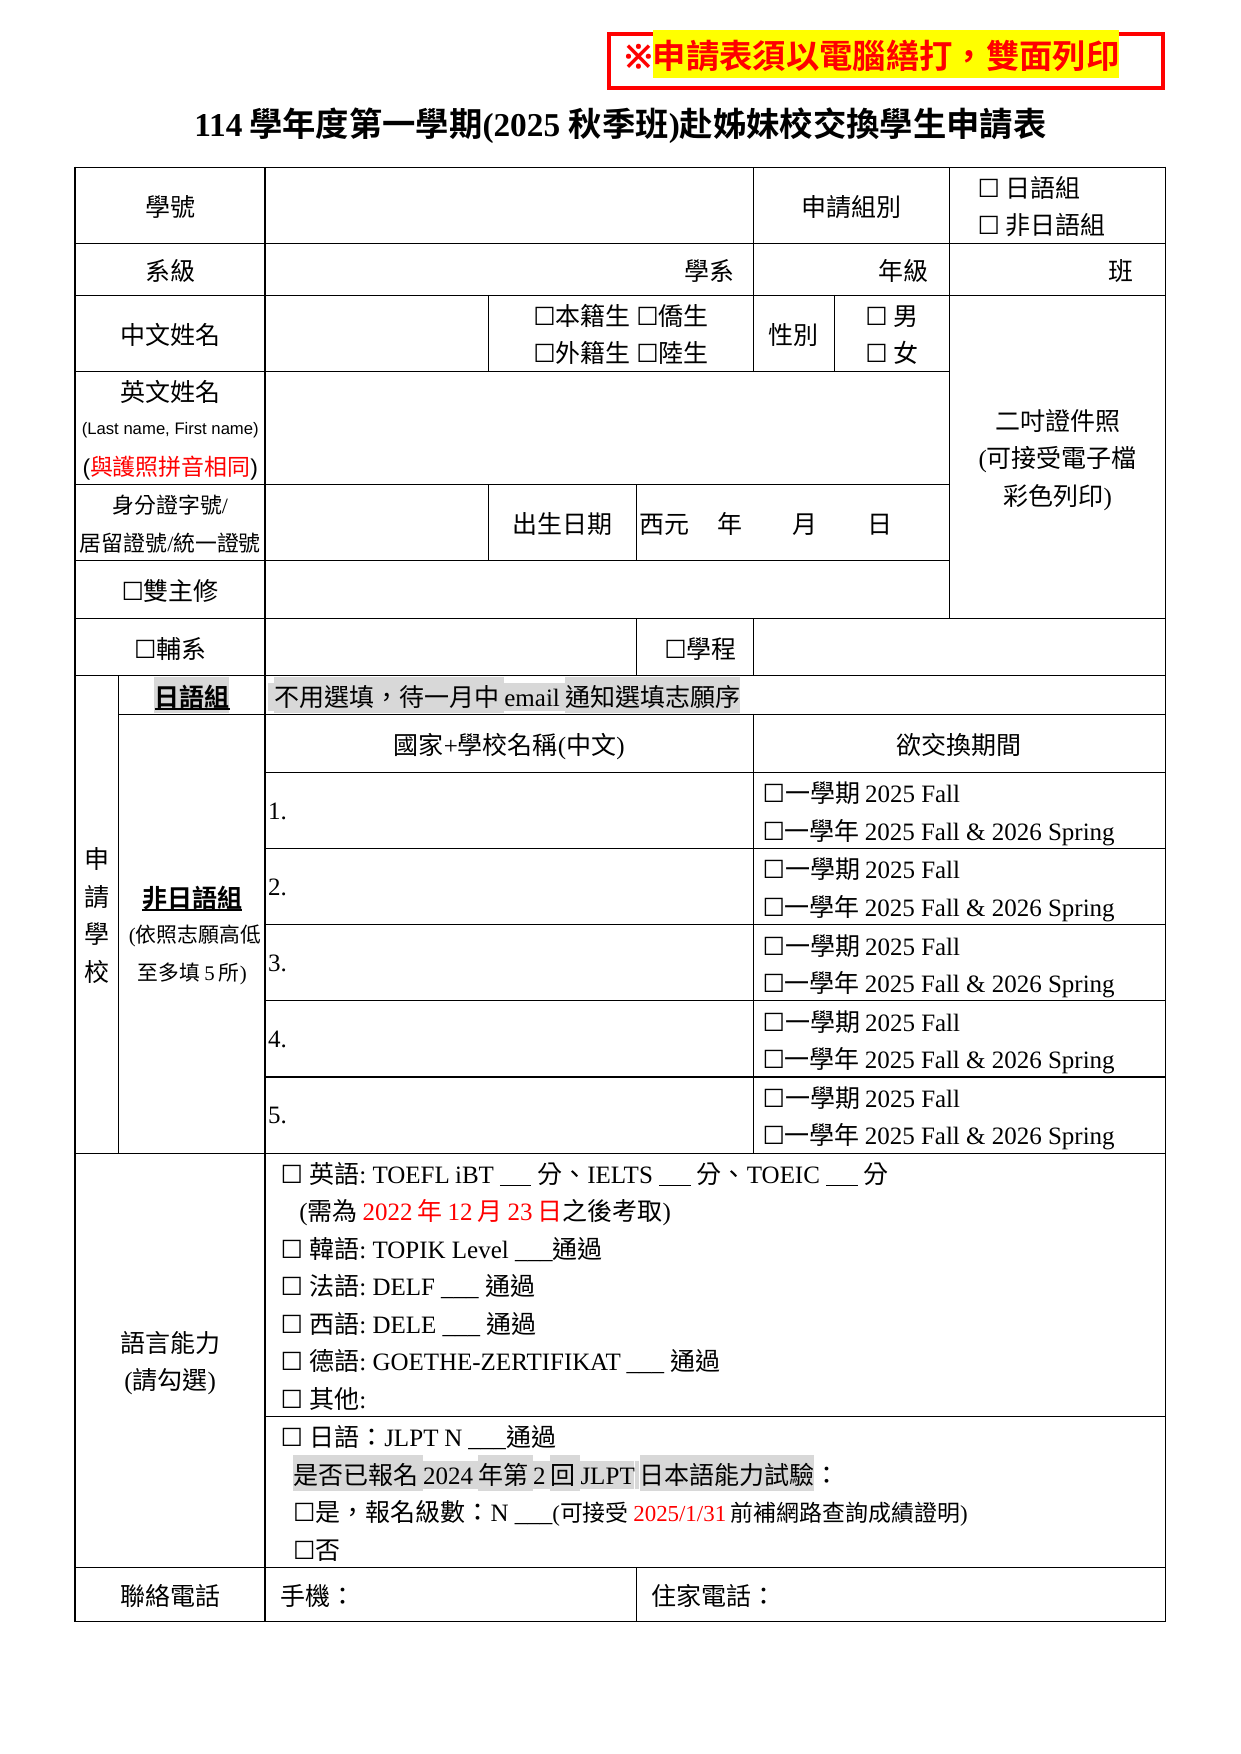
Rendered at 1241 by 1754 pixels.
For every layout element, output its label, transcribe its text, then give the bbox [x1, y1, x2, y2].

table_cell [754, 244, 856, 295]
table_cell 3. [266, 925, 753, 1000]
table_cell 輔系 [76, 619, 264, 675]
table_cell 4. [266, 1001, 753, 1076]
text 114學年度第一學期(2025 秋季班)赴姊妹校交換學生申請表 [75, 89, 1165, 148]
table_header 日語組 非日語組 [950, 168, 1165, 243]
table_cell 國家+學校名稱(中文) [266, 715, 753, 772]
table_cell 雙主修 [76, 561, 264, 618]
table_cell [266, 561, 890, 618]
table_cell 西元 年 月 日 [637, 485, 949, 560]
table_header 學號 [76, 168, 264, 243]
table_cell 不用選填，待一月中email通知選填志願序 [266, 676, 1165, 714]
table_cell [754, 619, 1165, 675]
table_cell 英文姓名 (Last name, First name) (與護照拼音相同) [76, 372, 264, 484]
table_cell [950, 244, 1077, 295]
table_cell [266, 372, 753, 484]
table_cell 中文姓名 [76, 296, 264, 371]
table_cell [266, 619, 636, 675]
table_cell 手機： [266, 1568, 636, 1621]
table_cell 系級 [76, 244, 264, 295]
table_cell 學程 [637, 619, 753, 675]
table_cell 日語：JLPT N ___通過 是否已報名2024年第2回JLPT日本語能力試驗： 是，報名級數：N ___(可接受2025/1/31前補網路查詢成績證明) 否 [266, 1417, 1165, 1567]
table_cell 性別 [754, 296, 834, 371]
table_cell 聯絡電話 [76, 1568, 264, 1621]
table_cell 一學期2025 Fall 一學年2025 Fall & 2026 Spring [754, 1078, 1165, 1152]
table_cell 出生日期 [489, 485, 636, 560]
table_cell 一學期2025 Fall 一學年2025 Fall & 2026 Spring [754, 1001, 1165, 1076]
table_cell 2. [266, 849, 753, 924]
table_cell 一學期2025 Fall 一學年2025 Fall & 2026 Spring [754, 849, 1165, 924]
table_cell 二吋證件照 (可接受電子檔 彩色列印) [950, 296, 1165, 618]
table_cell 本籍生 僑生 外籍生 陸生 [489, 296, 753, 371]
table_cell 身分證字號/ 居留證號/統一證號 [76, 485, 264, 560]
table_cell 一學期2025 Fall 一學年2025 Fall & 2026 Spring [754, 925, 1165, 1000]
table_cell 1. [266, 773, 753, 848]
table_header 申請組別 [754, 168, 949, 243]
table_cell [890, 561, 949, 618]
table_cell 學系 [665, 244, 753, 295]
table_cell [266, 485, 488, 560]
table_cell [266, 244, 665, 295]
table_cell 班 [1077, 244, 1165, 295]
table_cell 英語: TOEFL iBT 分、IELTS 分、TOEIC 分 (需為2022年12月23日之後考取) 韓語: TOPIK Level ___通過 法語: DELF ___ 通過 西語: DELE ___ 通過 德語: GOETHE-ZERTIFIKAT ___ 通過 其他: [266, 1154, 1165, 1416]
table_cell 申請學校 [76, 676, 118, 1152]
table_cell 年級 [856, 244, 949, 295]
table_cell 住家電話： [637, 1568, 1165, 1621]
table_cell 欲交換期間 [754, 715, 1165, 772]
table_cell 男 女 [835, 296, 949, 371]
table_cell [753, 372, 949, 484]
table_cell 非日語組 (依照志願高低至多填5所) [119, 715, 264, 1152]
table_cell [266, 296, 488, 371]
table_cell 語言能力 (請勾選) [76, 1154, 264, 1567]
table_header [266, 168, 753, 243]
table_cell 一學期2025 Fall 一學年2025 Fall & 2026 Spring [754, 773, 1165, 848]
table_cell 5. [266, 1078, 753, 1152]
table_cell 日語組 [119, 676, 264, 714]
